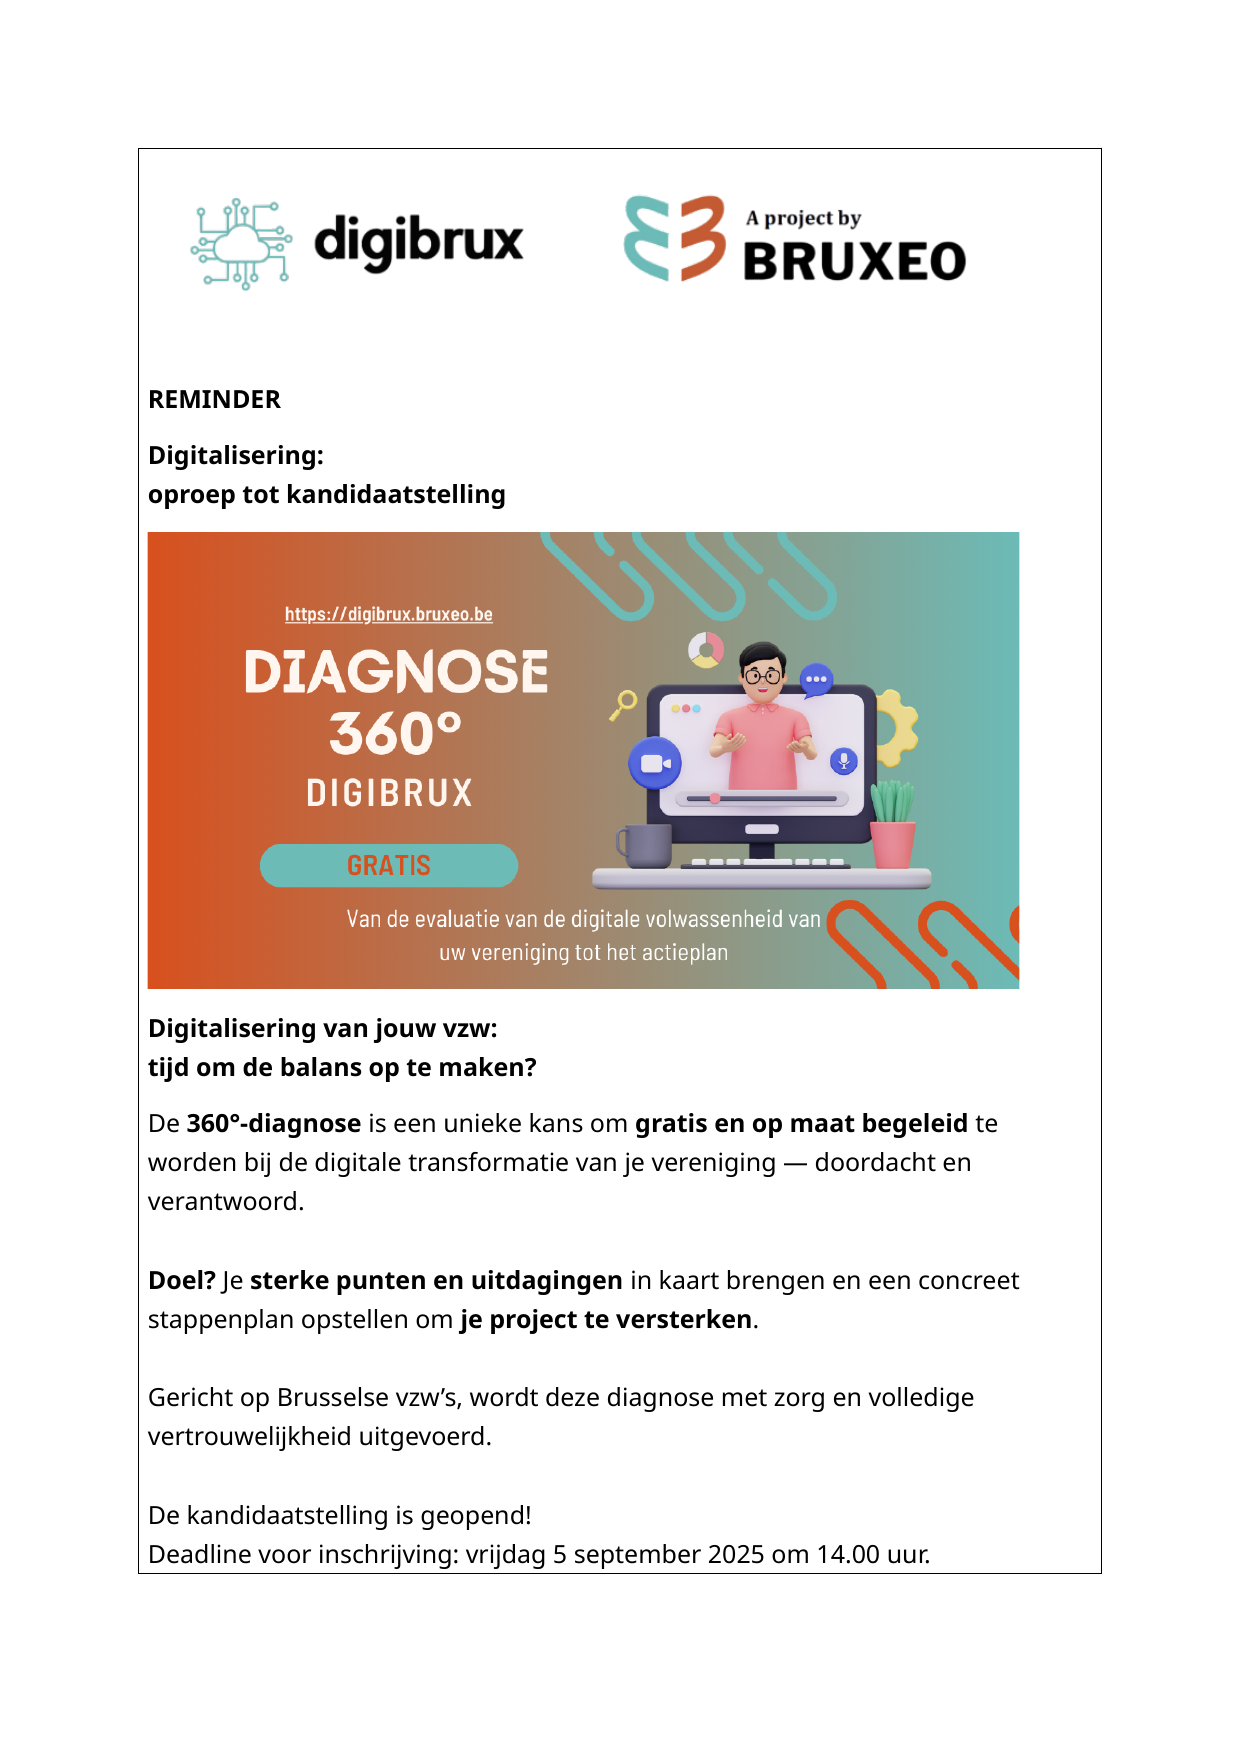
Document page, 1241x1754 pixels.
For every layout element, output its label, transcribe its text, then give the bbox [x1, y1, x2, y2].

text Digitalisering: oproep tot kandidaatstelling [139, 434, 1101, 511]
picture [147, 150, 1010, 361]
text Digitalisering van jouw vzw: tijd om de balans op te maken? [139, 1008, 1101, 1084]
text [139, 1103, 1101, 1573]
text REMINDER [139, 379, 1101, 416]
picture [147, 532, 1020, 989]
